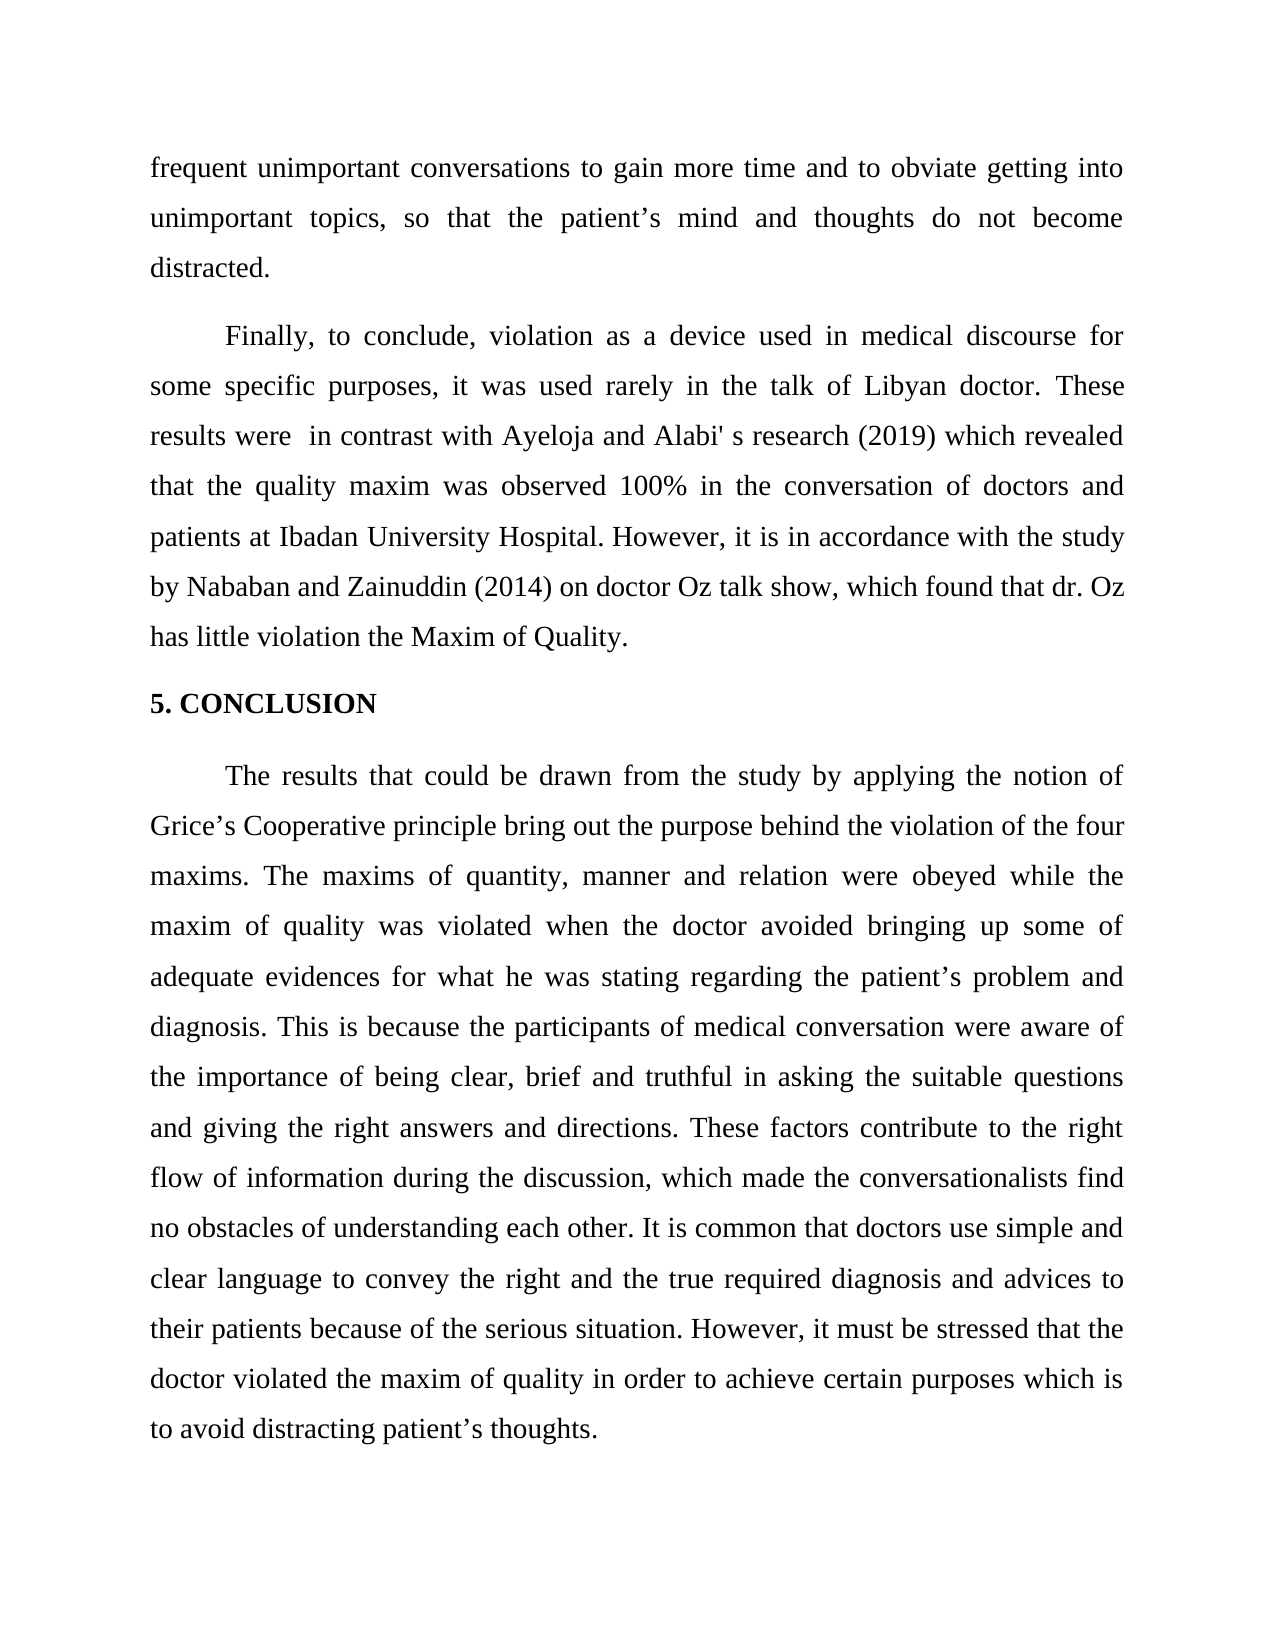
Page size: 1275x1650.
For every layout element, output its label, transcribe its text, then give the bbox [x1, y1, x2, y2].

text The results that could be drawn from the study by applying the notion of Grice’s Cooperative principle bring out the purpose behind the violation of the four maxims. The maxims of quantity, manner and relation were obeyed while the maxim of quality was violated when the doctor avoided bringing up some of adequate evidences for what he was stating regarding the patient’s problem and diagnosis. This is because the participants of medical conversation were aware of the importance of being clear, brief and truthful in asking the suitable questions and giving the right answers and directions. These factors contribute to the right flow of information during the discussion, which made the conversationalists find no obstacles of understanding each other. It is common that doctors use simple and clear language to convey the right and the true required diagnosis and advices to their patients because of the serious situation. However, it must be stressed that the doctor violated the maxim of quality in order to achieve certain purposes which is to avoid distracting patient’s thoughts. [150, 758, 1125, 1445]
text 5. CONCLUSION [150, 686, 1125, 720]
text Finally, to conclude, violation as a device used in medical discourse for some specific purposes, it was used rarely in the talk of Libyan doctor. These results were in contrast with Ayeloja and Alabi' s research (2019) which revealed that the quality maxim was observed 100% in the conversation of doctors and patients at Ibadan University Hospital. However, it is in accordance with the study by Nababan and Zainuddin (2014) on doctor Oz talk show, which found that dr. Oz has little violation the Maxim of Quality. [150, 318, 1125, 653]
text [150, 150, 1125, 284]
